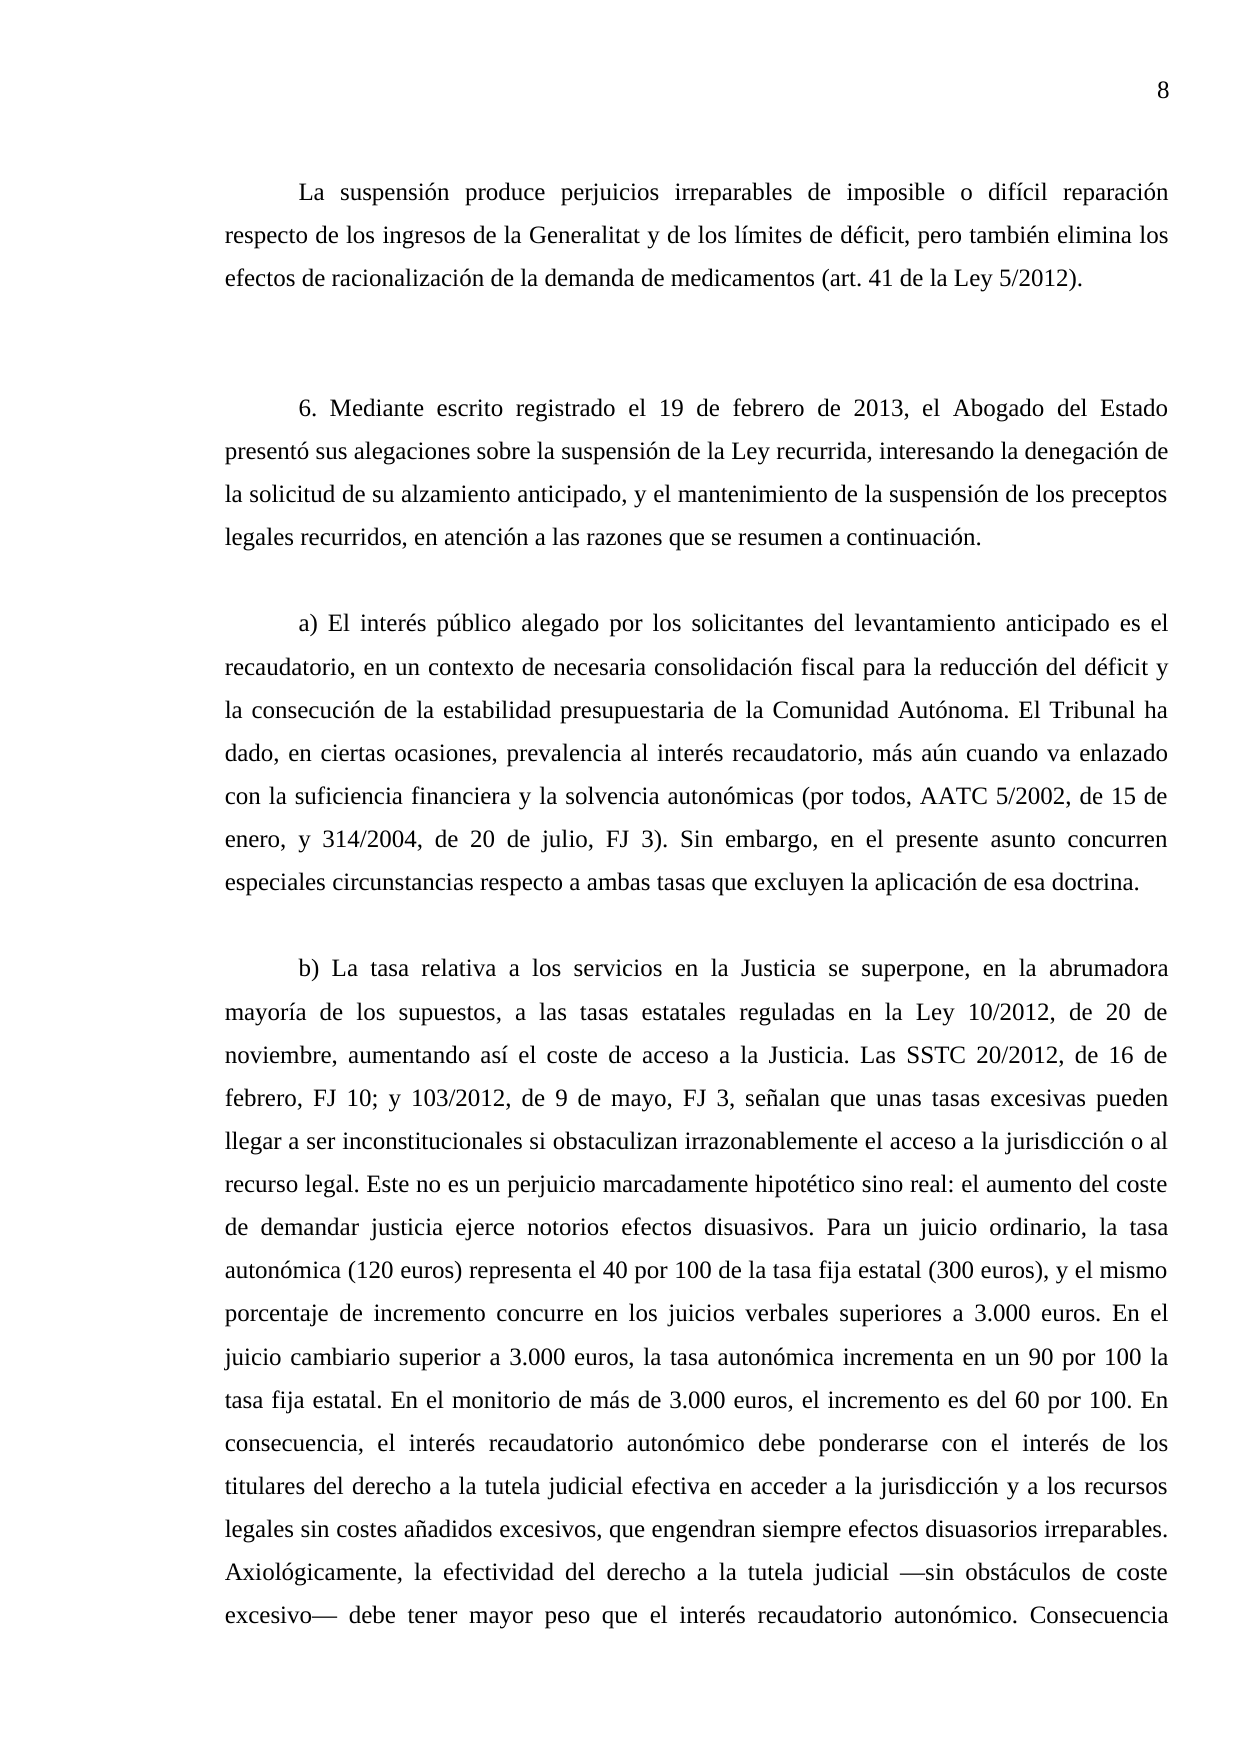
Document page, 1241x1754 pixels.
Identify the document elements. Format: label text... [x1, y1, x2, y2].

text a) El interés público alegado por los solicitantes del levantamiento anticipado es el recaudatorio, en un contexto de necesaria consolidación fiscal para la reducción del déficit y la consecución de la estabilidad presupuestaria de la Comunidad Autónoma. El Tribunal ha dado, en ciertas ocasiones, prevalencia al interés recaudatorio, más aún cuando va enlazado con la suficiencia financiera y la solvencia autonómicas (por todos, AATC 5/2002, de 15 de enero, y 314/2004, de 20 de julio, FJ 3). Sin embargo, en el presente asunto concurren especiales circunstancias respecto a ambas tasas que excluyen la aplicación de esa doctrina. [224, 608, 1169, 896]
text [224, 953, 1169, 1629]
text 6. Mediante escrito registrado el 19 de febrero de 2013, el Abogado del Estado presentó sus alegaciones sobre la suspensión de la Ley recurrida, interesando la denegación de la solicitud de su alzamiento anticipado, y el mantenimiento de la suspensión de los preceptos legales recurridos, en atención a las razones que se resumen a continuación. [224, 393, 1169, 551]
text La suspensión produce perjuicios irreparables de imposible o difícil reparación respecto de los ingresos de la Generalitat y de los límites de déficit, pero también elimina los efectos de racionalización de la demanda de medicamentos (art. 41 de la Ley 5/2012). [224, 177, 1169, 292]
